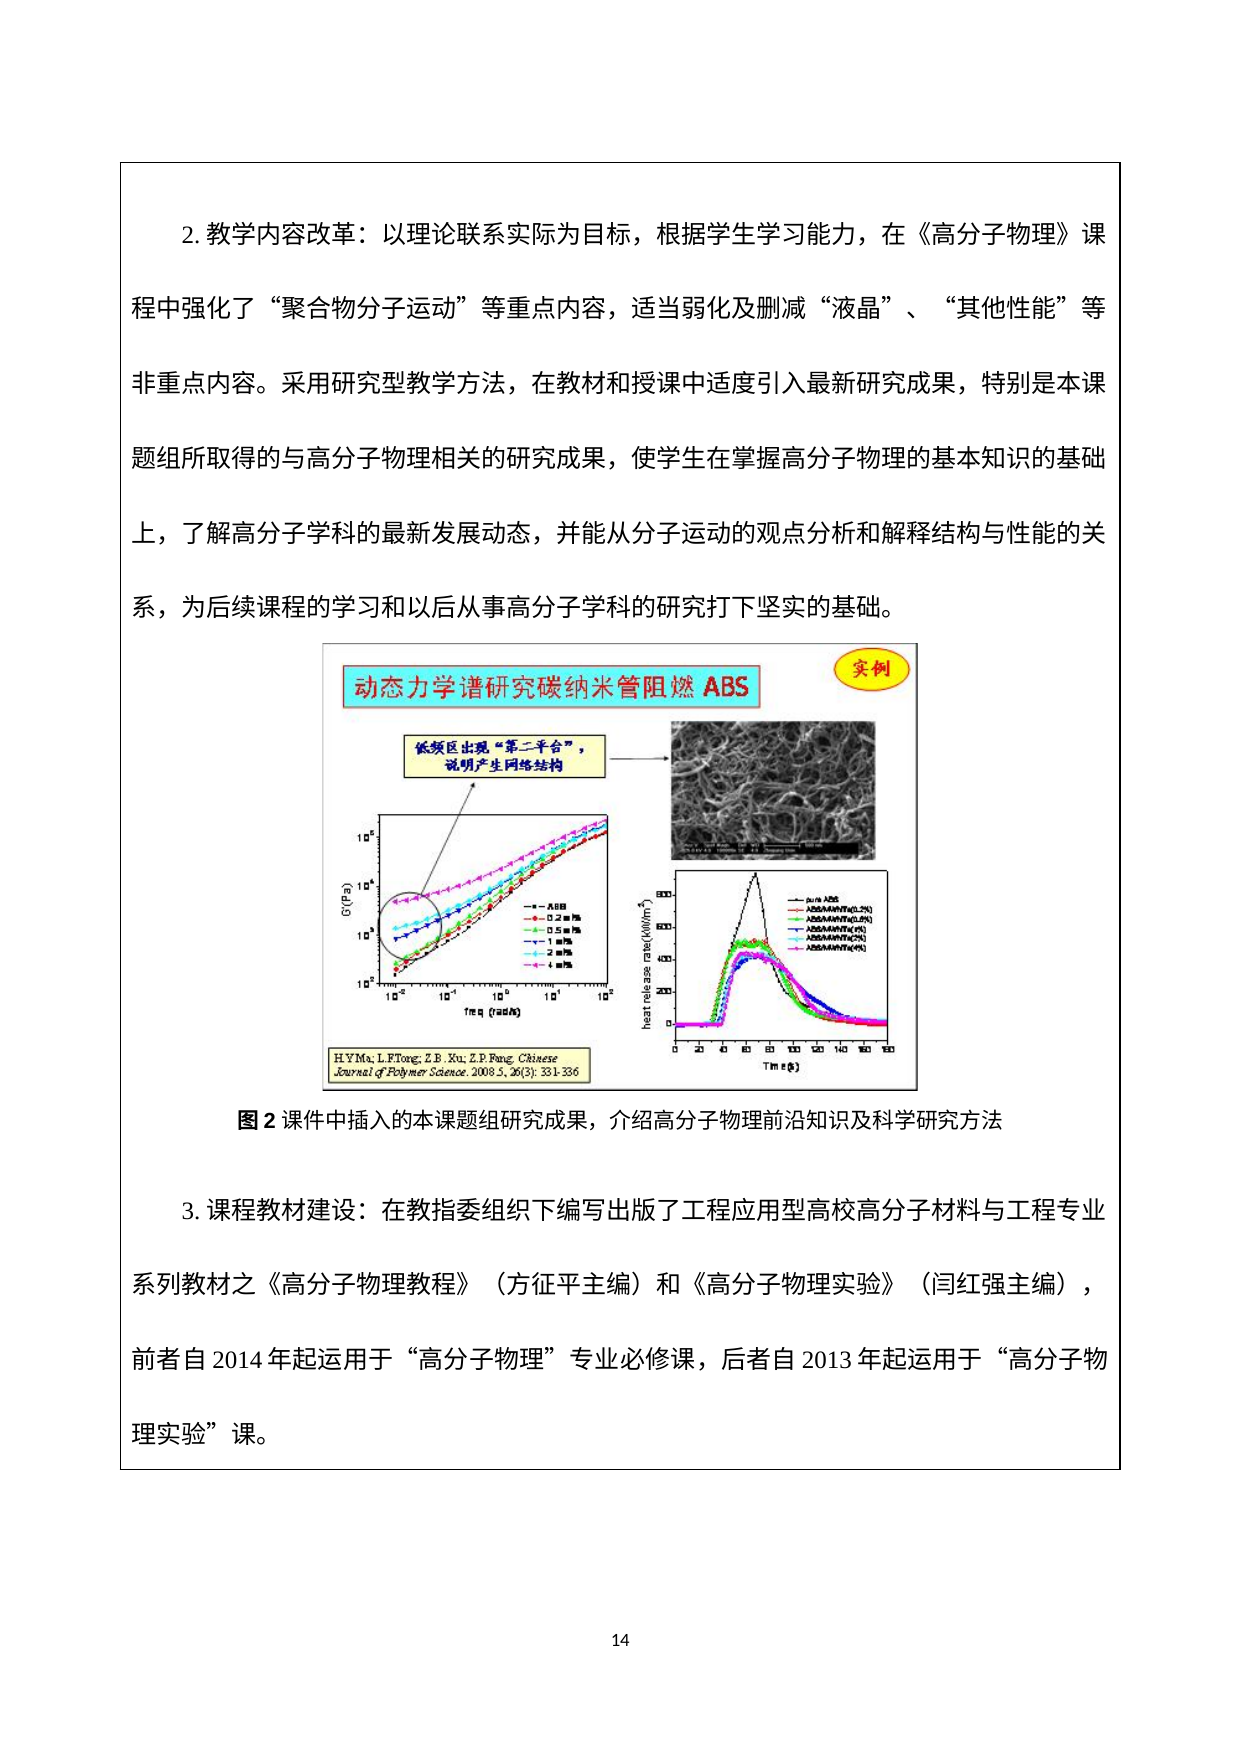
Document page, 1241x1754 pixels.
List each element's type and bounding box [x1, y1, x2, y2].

picture [322, 643, 918, 1091]
table_header [121, 163, 1119, 1469]
